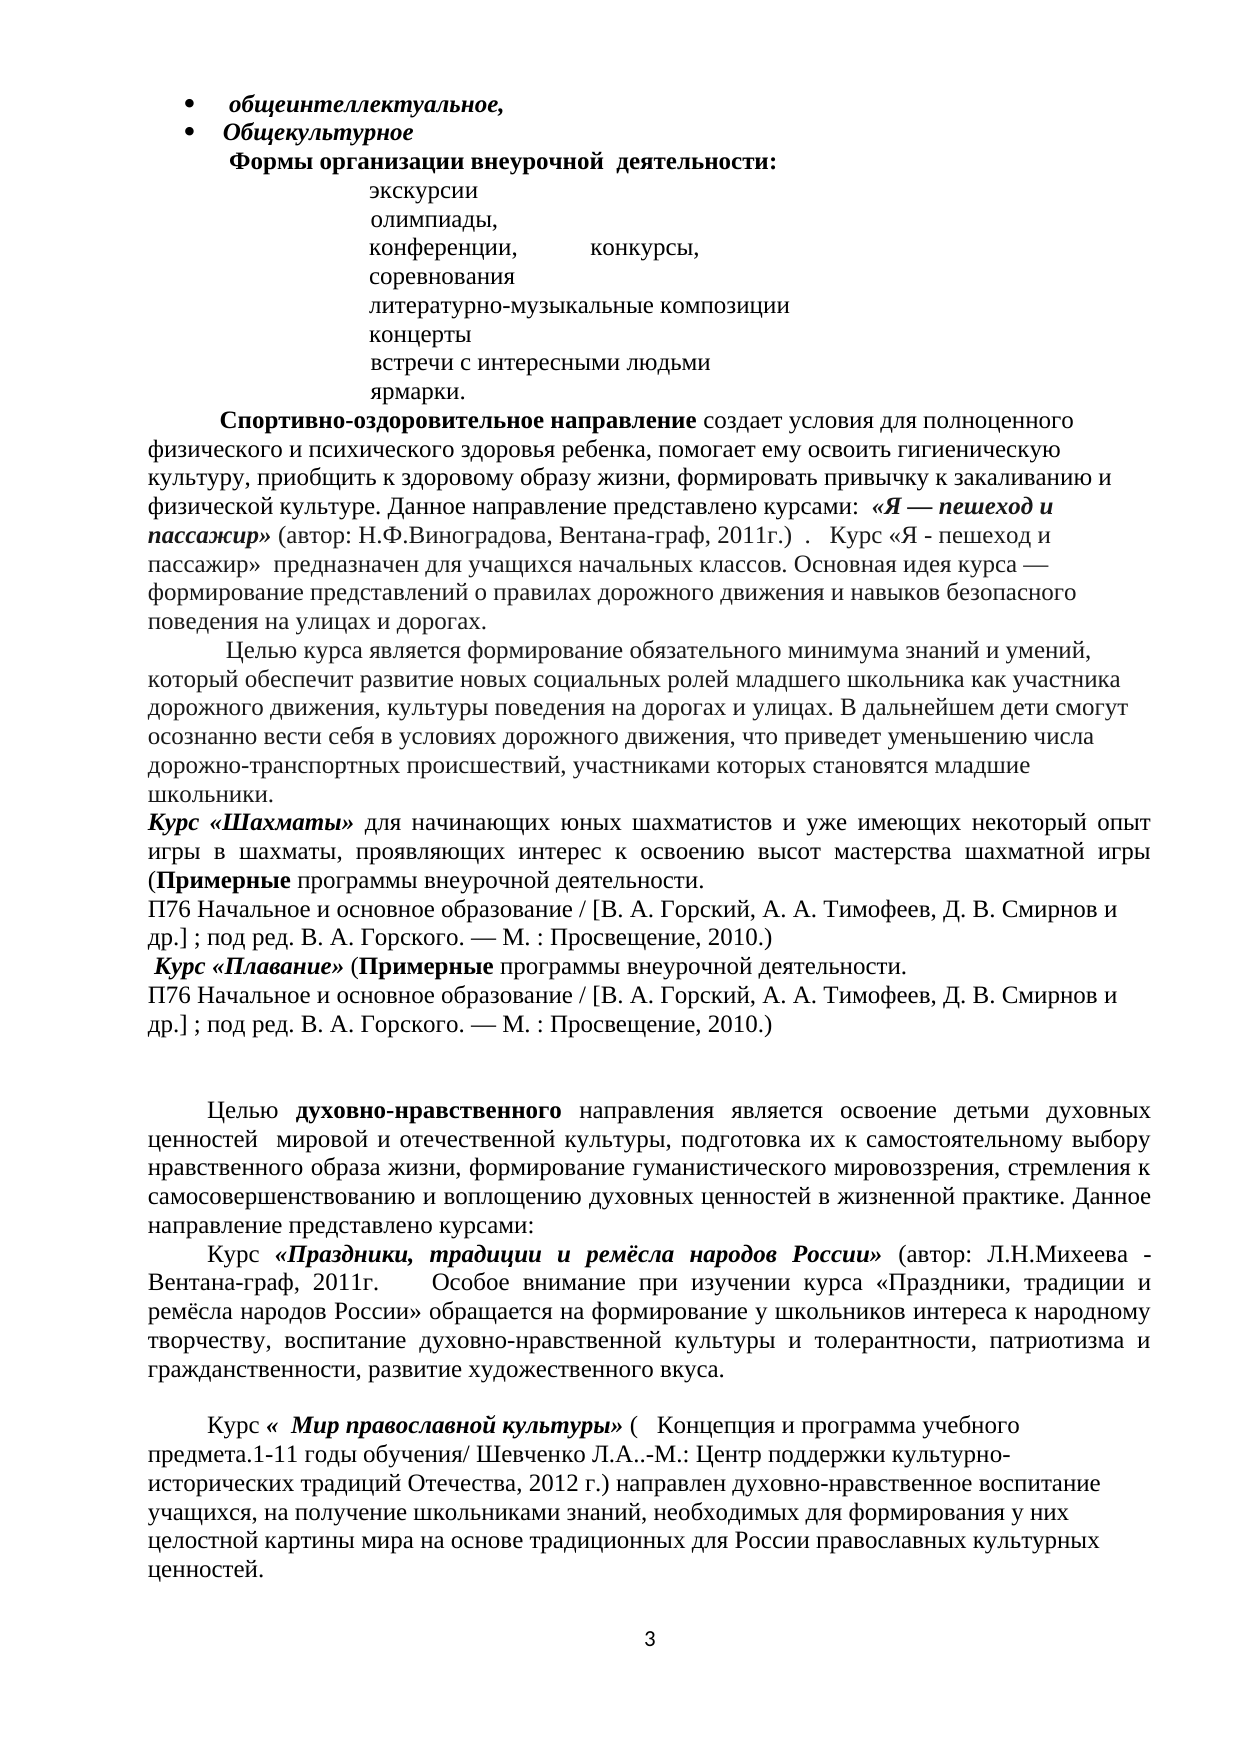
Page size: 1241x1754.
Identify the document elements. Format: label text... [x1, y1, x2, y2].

list общеинтеллектуальное, [185, 89, 1152, 117]
text встречи с интересными людьми [295, 347, 1152, 376]
text Курс «Праздники, традиции и ремёсла народов России» (автор: Л.Н.Михеева - Вентана-граф, 2011г. Особое внимание при изучении курса «Праздники, традиции и ремёсла народов России» обращается на формирование у школьников интереса к народному творчеству, воспитание духовно-нравственной культуры и толерантности, патриотизма и гражданственности, развитие художественного вкуса. [148, 1239, 1152, 1382]
text олимпиады, [295, 204, 1152, 232]
text Целью духовно-нравственного направления является освоение детьми духовных ценностей мировой и отечественной культуры, подготовка их к самостоятельному выбору нравственного образа жизни, формирование гуманистического мировоззрения, стремления к самосовершенствованию и воплощению духовных ценностей в жизненной практике. Данное направление представлено курсами: [148, 1095, 1152, 1239]
text Курс «Плавание» (Примерные программы внеурочной деятельности. [500, 951, 1152, 980]
text Целью курса является формирование обязательного минимума знаний и умений, который обеспечит развитие новых социальных ролей младшего школьника как участника дорожного движения, культуры поведения на дорогах и улицах. В дальнейшем дети смогут осознанно вести себя в условиях дорожного движения, что приведет уменьшению числа дорожно-транспортных происшествий, участниками которых становятся младшие школьники. [148, 635, 1152, 807]
text конференции, конкурсы, [295, 232, 1152, 261]
text Курс «Плавание» (Примерные программы внеурочной деятельности. [148, 951, 344, 980]
text концерты [295, 319, 1152, 347]
text Формы организации внеурочной деятельности: [223, 146, 1152, 175]
text литературно-музыкальные композиции [295, 290, 1152, 319]
text ярмарки. [295, 376, 1152, 405]
text П76 Начальное и основное образование / [В. А. Горский, А. А. Тимофеев, Д. В. Смирнов и др.] ; под ред. В. А. Горского. — М. : Просвещение, 2010.) [148, 980, 1152, 1037]
text экскурсии [295, 175, 1152, 204]
text Курс «Шахматы» для начинающих юных шахматистов и уже имеющих некоторый опыт игры в шахматы, проявляющих интерес к освоению высот мастерства шахматной игры (Примерные программы внеурочной деятельности. [148, 807, 1152, 894]
list Общекультурное [185, 117, 1152, 146]
text Спортивно-оздоровительное направление создает условия для полноценного физического и психического здоровья ребенка, помогает ему освоить гигиеническую культуру, приобщить к здоровому образу жизни, формировать привычку к закаливанию и физической культуре. Данное направление представлено курсами: «Я — пешеход и пассажир» (автор: Н.Ф.Виноградова, Вентана-граф, 2011г.) . Курс «Я - пешеход и пассажир» предназначен для учащихся начальных классов. Основная идея курса — формирование представлений о правилах дорожного движения и навыков безопасного поведения на улицах и дорогах. [148, 405, 1152, 635]
text П76 Начальное и основное образование / [В. А. Горский, А. А. Тимофеев, Д. В. Смирнов и др.] ; под ред. В. А. Горского. — М. : Просвещение, 2010.) [148, 894, 1152, 951]
text соревнования [295, 261, 1152, 290]
text Курс « Мир православной культуры» ( Концепция и программа учебного предмета.1-11 годы обучения/ Шевченко Л.А..-М.: Центр поддержки культурно-исторических традиций Отечества, 2012 г.) направлен духовно-нравственное воспитание учащихся, на получение школьниками знаний, необходимых для формирования у них целостной картины мира на основе традиционных для России православных культурных ценностей. [148, 1410, 1152, 1583]
